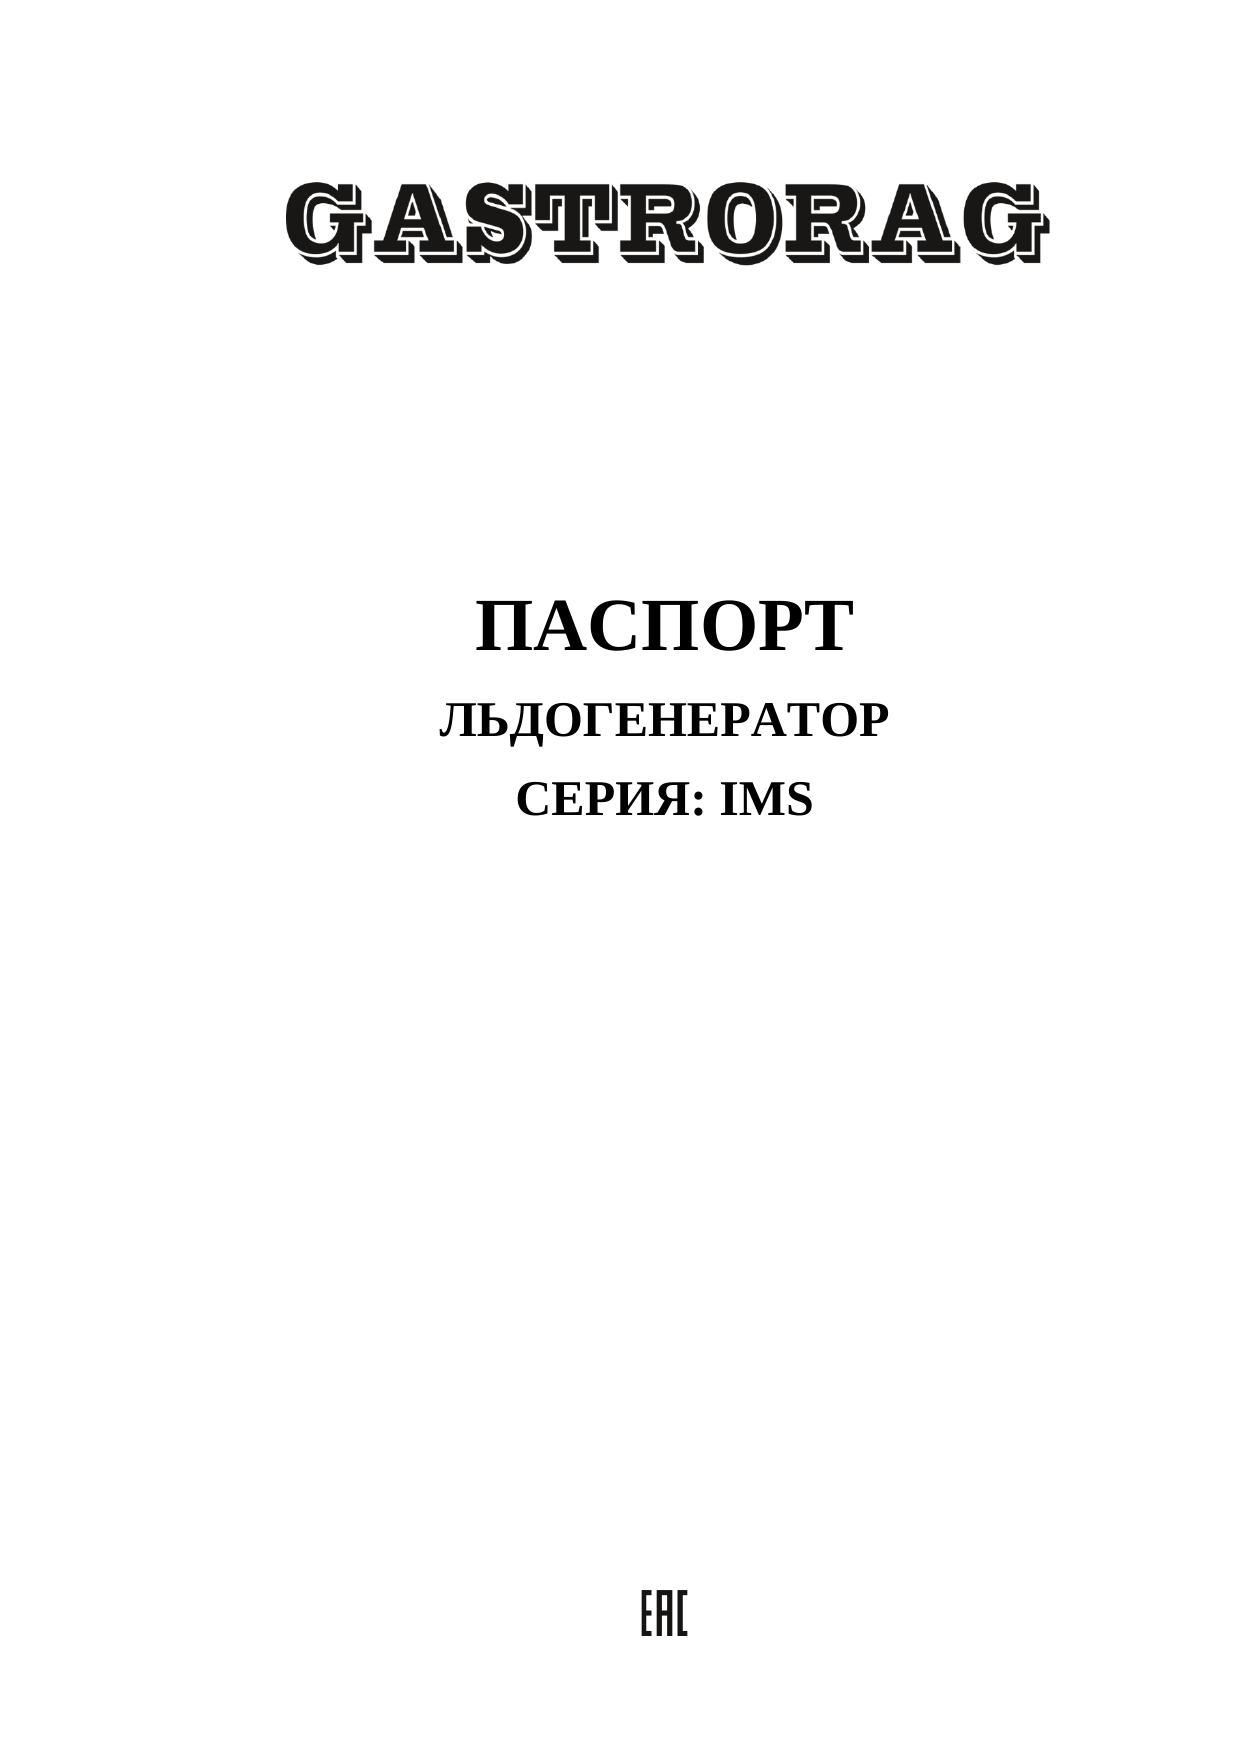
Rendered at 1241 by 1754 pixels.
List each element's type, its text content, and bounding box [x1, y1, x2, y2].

picture [641, 1590, 688, 1636]
text ЛЬДОГЕНЕРАТОР [177, 689, 1152, 747]
text ПАСПОРТ [177, 580, 1152, 666]
picture [267, 118, 1062, 296]
text СЕРИЯ: IMS [177, 768, 1152, 826]
